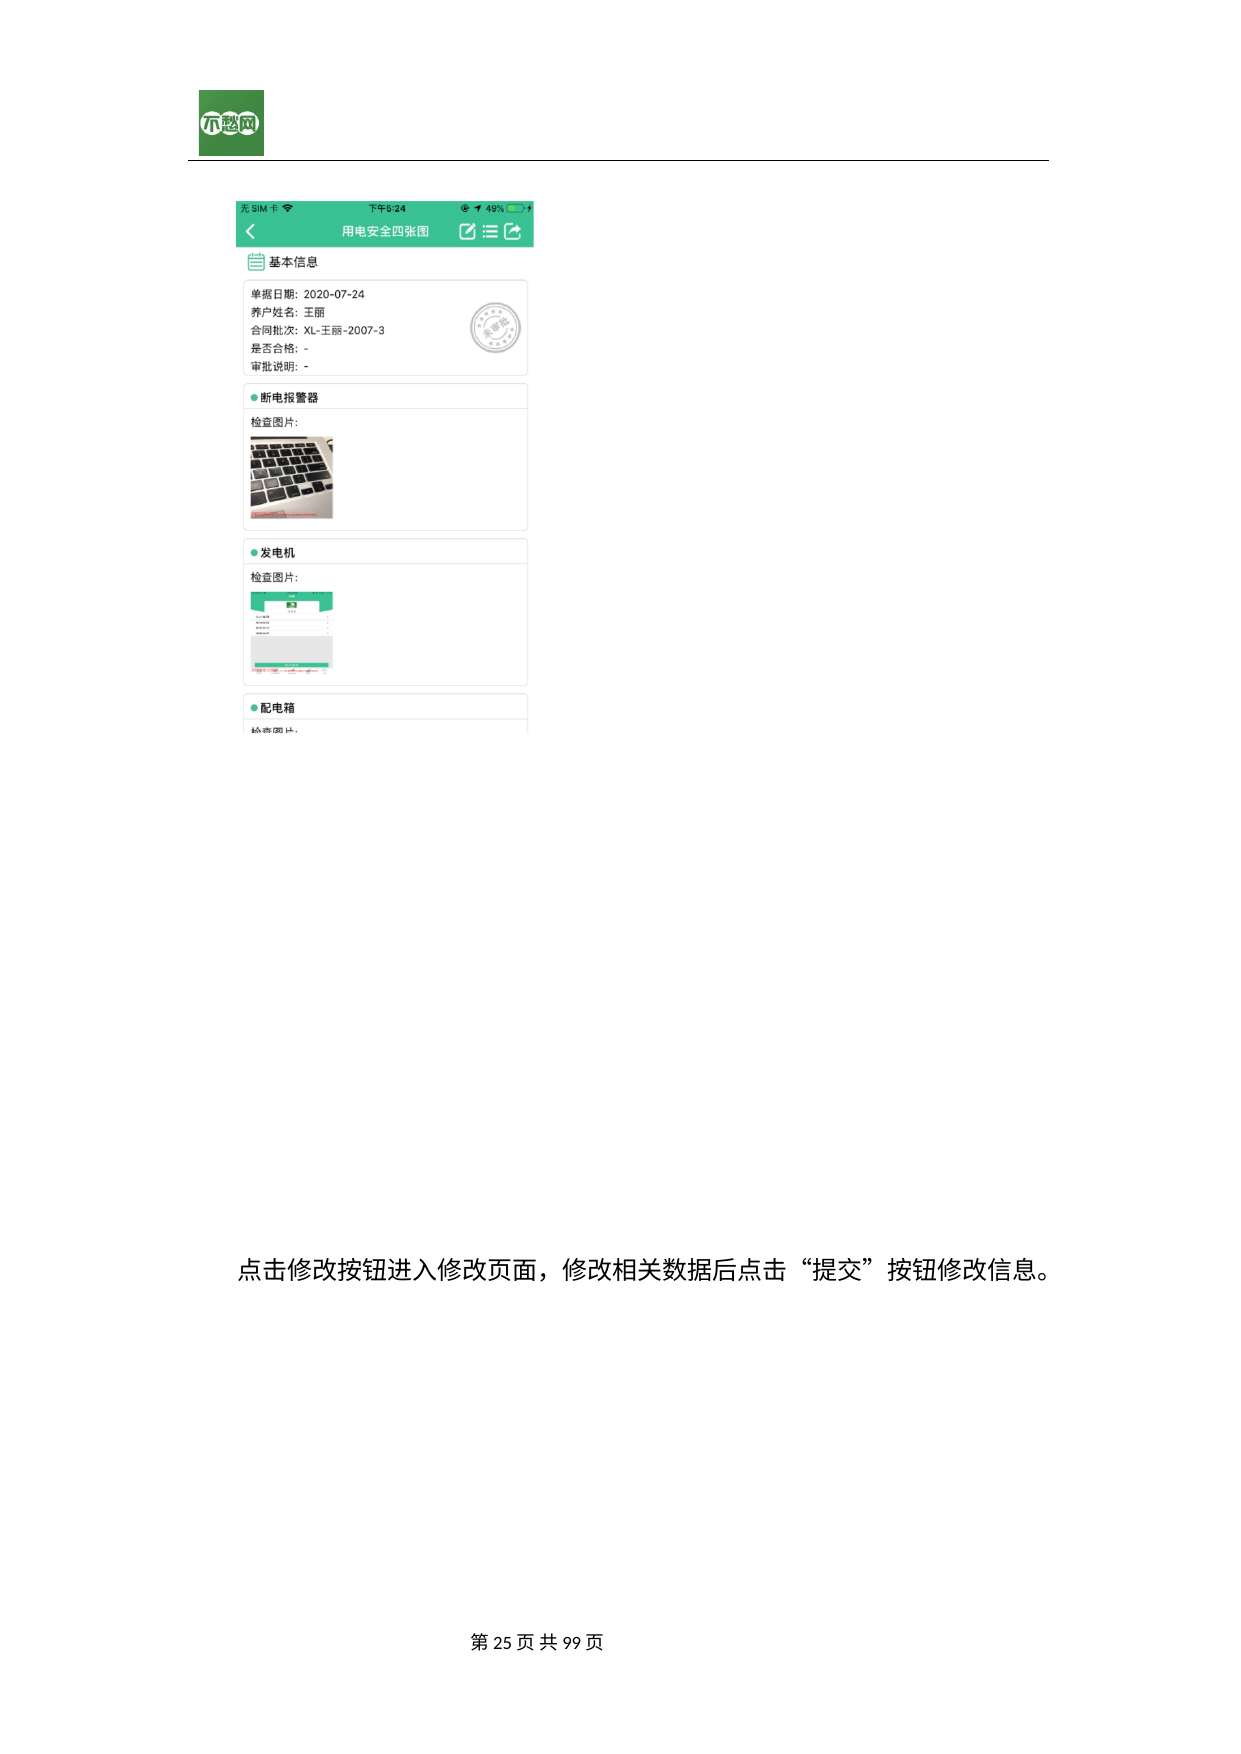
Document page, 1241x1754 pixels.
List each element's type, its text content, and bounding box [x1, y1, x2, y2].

picture [231, 197, 534, 742]
text 点击修改按钮进入修改页面，修改相关数据后点击“提交”按钮修改信息。 [187, 1236, 1053, 1301]
picture [198, 90, 264, 156]
